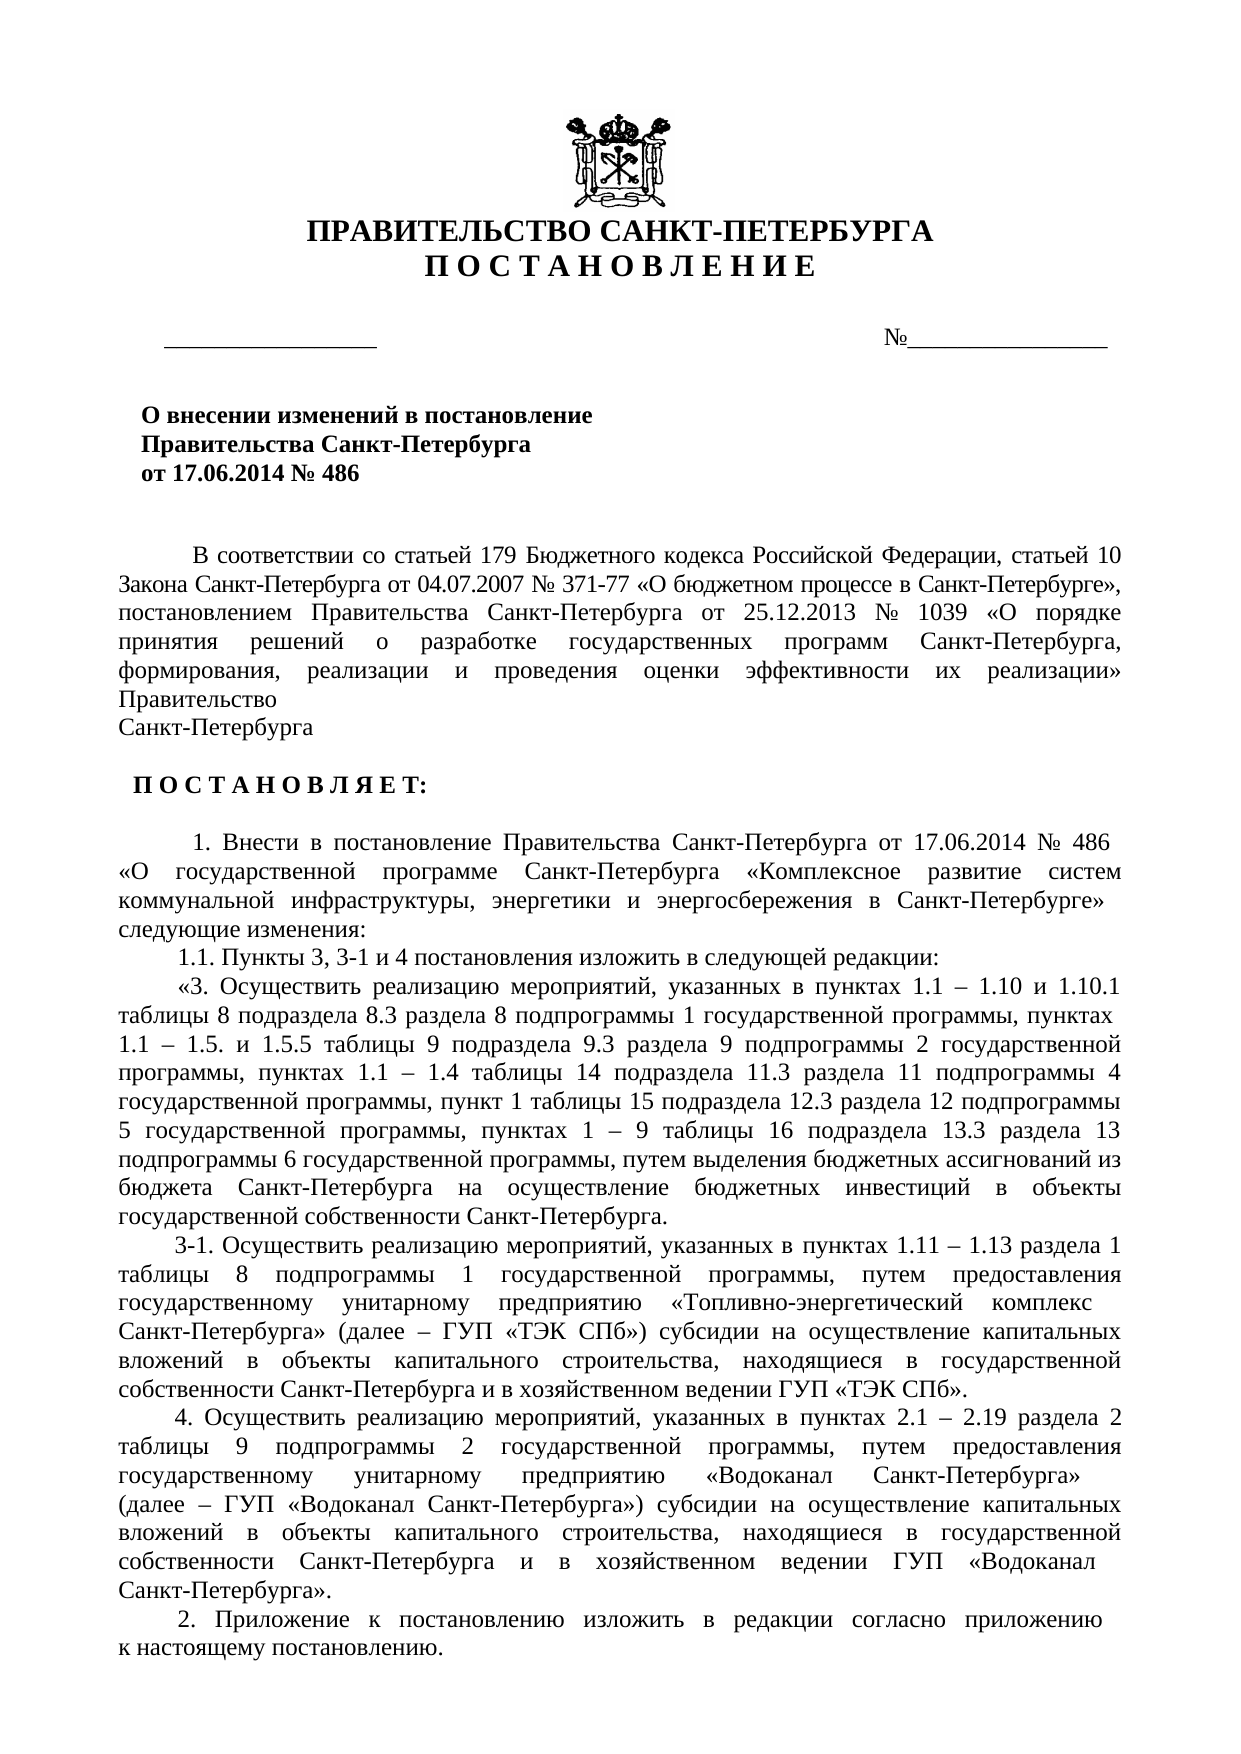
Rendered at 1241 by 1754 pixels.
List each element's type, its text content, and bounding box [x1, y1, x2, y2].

text 3-1. Осуществить реализацию мероприятий, указанных в пунктах 1.11 – 1.13 раздела 1 таблицы 8 подпрограммы 1 государственной программы, путем предоставления государственному унитарному предприятию «Топливно-энергетический комплекс Санкт-Петербурга» (далее – ГУП «ТЭК СПб») субсидии на осуществление капитальных вложений в объекты капитального строительства, находящиеся в государственной собственности Санкт-Петербурга и в хозяйственном ведении ГУП «ТЭК СПб». [118, 1230, 1122, 1402]
subtitle ПРАВИТЕЛЬСТВО САНКТ-ПЕТЕРБУРГА [118, 103, 1122, 248]
text 1.1. Пункты 3, 3-1 и 4 постановления изложить в следующей редакции: [118, 942, 1122, 971]
text «3. Осуществить реализацию мероприятий, указанных в пунктах 1.1 – 1.10 и 1.10.1 таблицы 8 подраздела 8.3 раздела 8 подпрограммы 1 государственной программы, пунктах 1.1 – 1.5. и 1.5.5 таблицы 9 подраздела 9.3 раздела 9 подпрограммы 2 государственной программы, пунктах 1.1 – 1.4 таблицы 14 подраздела 11.3 раздела 11 подпрограммы 4 государственной программы, пункт 1 таблицы 15 подраздела 12.3 раздела 12 подпрограммы 5 государственной программы, пунктах 1 – 9 таблицы 16 подраздела 13.3 раздела 13 подпрограммы 6 государственной программы, путем выделения бюджетных ассигнований из бюджета Санкт-Петербурга на осуществление бюджетных инвестиций в объекты государственной собственности Санкт-Петербурга. [118, 971, 1122, 1230]
text 4. Осуществить реализацию мероприятий, указанных в пунктах 2.1 – 2.19 раздела 2 таблицы 9 подпрограммы 2 государственной программы, путем предоставления государственному унитарному предприятию «Водоканал Санкт-Петербурга» (далее – ГУП «Водоканал Санкт-Петербурга») субсидии на осуществление капитальных вложений в объекты капитального строительства, находящиеся в государственной собственности Санкт-Петербурга и в хозяйственном ведении ГУП «Водоканал Санкт-Петербурга». [118, 1402, 1122, 1604]
text 1. Внести в постановление Правительства Санкт-Петербурга от 17.06.2014 № 486 «О государственной программе Санкт-Петербурга «Комплексное развитие систем коммунальной инфраструктуры, энергетики и энергосбережения в Санкт-Петербурге» следующие изменения: [118, 827, 1122, 942]
text 2. Приложение к постановлению изложить в редакции согласно приложению к настоящему постановлению. [118, 1604, 1122, 1661]
subtitle П О С Т А Н О В Л Е Н И Е [118, 248, 1122, 284]
text П О С Т А Н О В Л Я Е Т: [133, 770, 1122, 799]
text _________________ №________________ [118, 322, 1122, 351]
text В соответствии со статьей 179 Бюджетного кодекса Российской Федерации, статьей 10 Закона Санкт-Петербурга от 04.07.2007 № 371-77 «О бюджетном процессе в Санкт-Петербурге», постановлением Правительства Санкт-Петербурга от 25.12.2013 № 1039 «О порядке принятия решений о разработке государственных программ Санкт-Петербурга, формирования, реализации и проведения оценки эффективности их реализации» Правительство Санкт-Петербурга [118, 379, 1122, 741]
